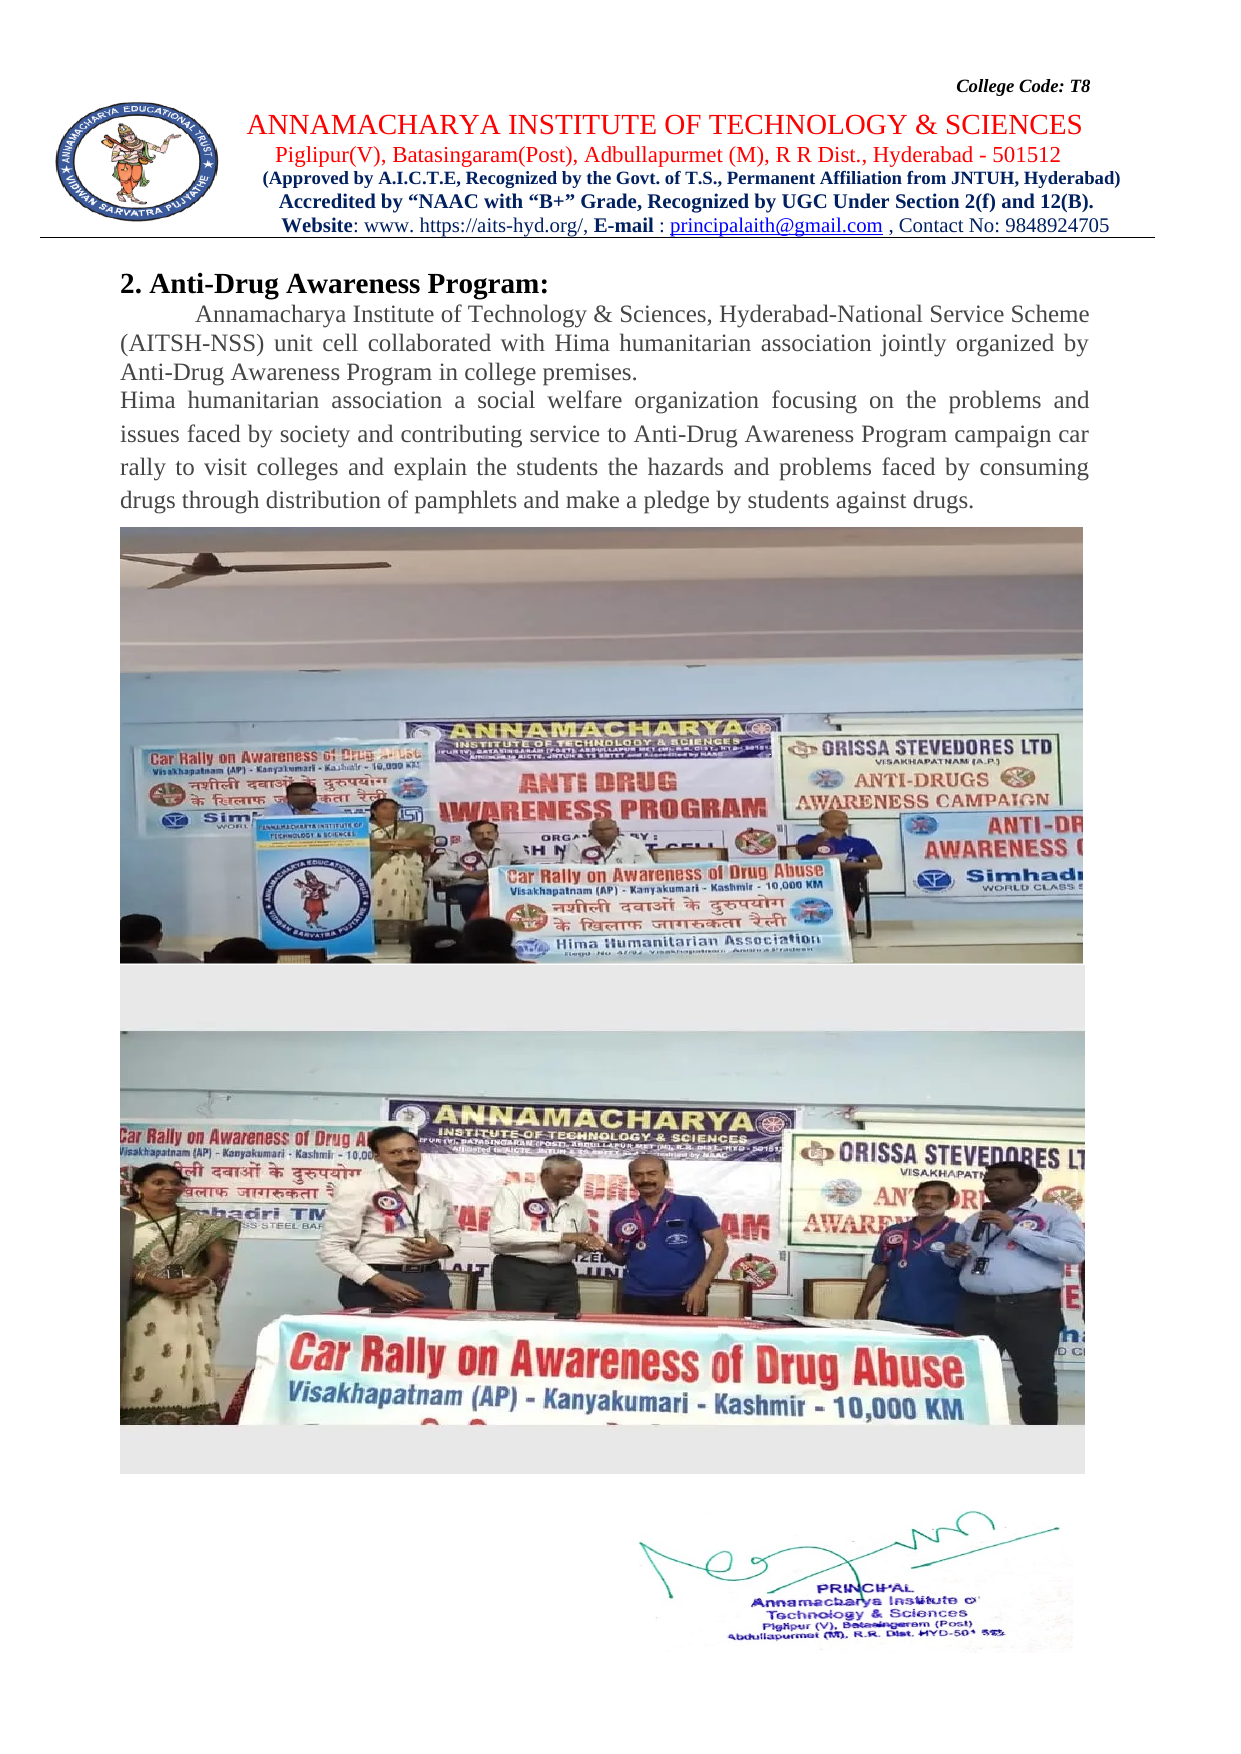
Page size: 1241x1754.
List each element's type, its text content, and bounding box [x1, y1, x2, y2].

picture [120, 527, 1086, 1474]
text Annamacharya Institute of Technology & Sciences, Hyderabad-National Service Scheme (AITSH-NSS) unit cell collaborated with Hima humanitarian association jointly organized by Anti-Drug Awareness Program in college premises. [120, 299, 1090, 386]
subtitle 2. Anti-Drug Awareness Program: [120, 266, 1090, 299]
picture [50, 97, 224, 223]
text Hima humanitarian association a social welfare organization focusing on the problems and issues faced by society and contributing service to Anti-Drug Awareness Program campaign car rally to visit colleges and explain the students the hazards and problems faced by consuming drugs through distribution of pamphlets and make a pledge by students against drugs. [120, 386, 1090, 513]
picture [617, 1501, 1074, 1653]
